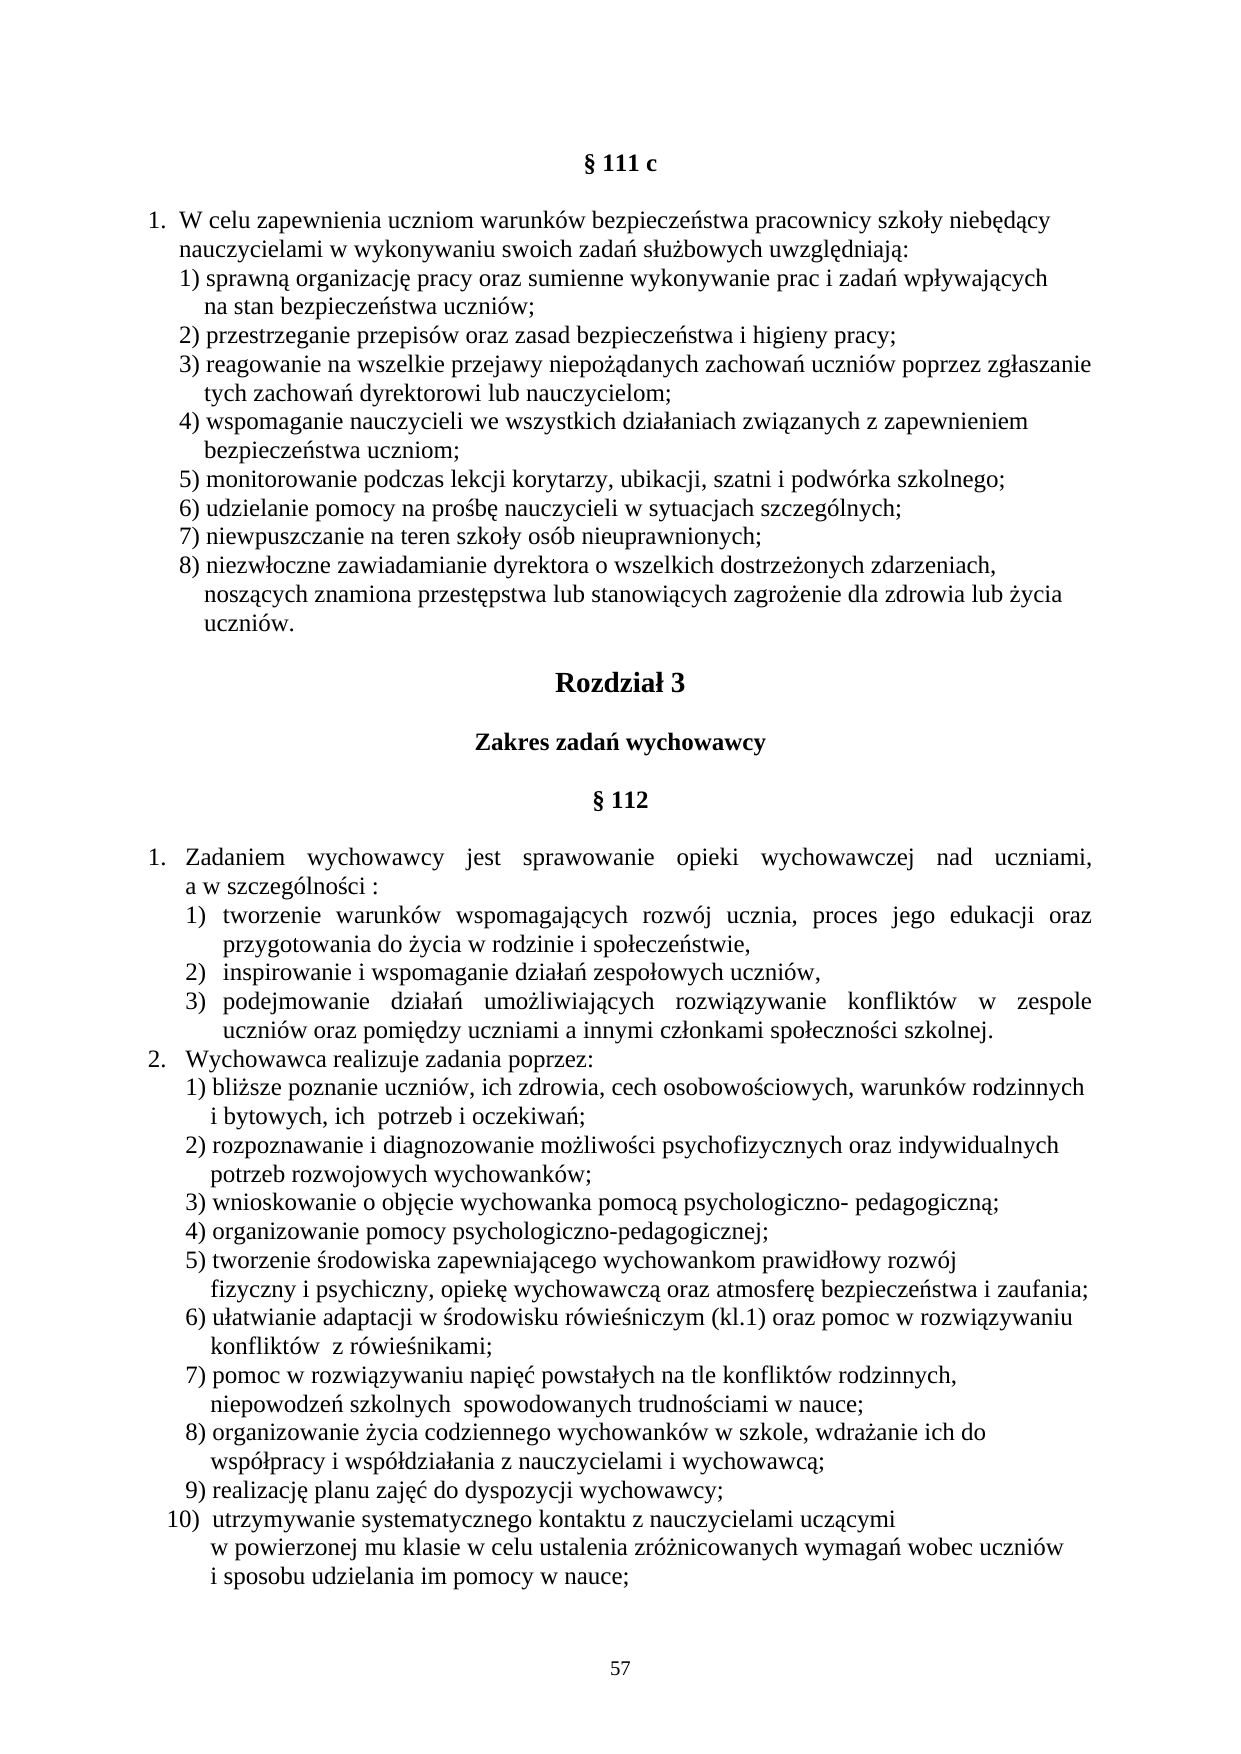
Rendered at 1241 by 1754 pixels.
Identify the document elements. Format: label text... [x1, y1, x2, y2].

list tworzenie warunków wspomagających rozwój ucznia, proces jego edukacji oraz przygotowania do życia w rodzinie i społeczeństwie, [185, 900, 1093, 957]
text w powierzonej mu klasie w celu ustalenia zróżnicowanych wymagań wobec uczniów [148, 1532, 1093, 1561]
text fizyczny i psychiczny, opiekę wychowawczą oraz atmosferę bezpieczeństwa i zaufania; [148, 1274, 1093, 1302]
text 6) ułatwianie adaptacji w środowisku rówieśniczym (kl.1) oraz pomoc w rozwiązywaniu [148, 1302, 1093, 1331]
text 4) organizowanie pomocy psychologiczno-pedagogicznej; [148, 1216, 1093, 1245]
text uczniów. [148, 608, 1093, 636]
text 7) pomoc w rozwiązywaniu napięć powstałych na tle konfliktów rodzinnych, [148, 1360, 1093, 1389]
text 8) organizowanie życia codziennego wychowanków w szkole, wdrażanie ich do [148, 1417, 1093, 1446]
text 3) reagowanie na wszelkie przejawy niepożądanych zachowań uczniów poprzez zgłaszanie [148, 349, 1093, 378]
text 4) wspomaganie nauczycieli we wszystkich działaniach związanych z zapewnieniem [148, 406, 1093, 435]
text 1. W celu zapewnienia uczniom warunków bezpieczeństwa pracownicy szkoły niebędący [148, 205, 1093, 234]
text bezpieczeństwa uczniom; [148, 435, 1093, 464]
list Wychowawca realizuje zadania poprzez: [148, 1044, 1093, 1072]
text 9) realizację planu zajęć do dyspozycji wychowawcy; [148, 1475, 1093, 1504]
text potrzeb rozwojowych wychowanków; [148, 1159, 1093, 1187]
text 5) tworzenie środowiska zapewniającego wychowankom prawidłowy rozwój [148, 1245, 1093, 1274]
text noszących znamiona przestępstwa lub stanowiących zagrożenie dla zdrowia lub życia [148, 579, 1093, 608]
text współpracy i współdziałania z nauczycielami i wychowawcą; [148, 1446, 1093, 1475]
text nauczycielami w wykonywaniu swoich zadań służbowych uwzględniają: [148, 234, 1093, 263]
text i sposobu udzielania im pomocy w nauce; [148, 1561, 1093, 1590]
text konfliktów z rówieśnikami; [148, 1331, 1093, 1360]
text i bytowych, ich potrzeb i oczekiwań; [185, 1101, 1093, 1130]
text 2) rozpoznawanie i diagnozowanie możliwości psychofizycznych oraz indywidualnych [148, 1130, 1093, 1159]
text 2) przestrzeganie przepisów oraz zasad bezpieczeństwa i higieny pracy; [148, 320, 1093, 349]
list inspirowanie i wspomaganie działań zespołowych uczniów, [185, 957, 1093, 986]
list Zadaniem wychowawcy jest sprawowanie opieki wychowawczej nad uczniami, a w szczególności : [148, 842, 1093, 900]
text 6) udzielanie pomocy na prośbę nauczycieli w sytuacjach szczególnych; [148, 493, 1093, 521]
text 1) bliższe poznanie uczniów, ich zdrowia, cech osobowościowych, warunków rodzinnych [185, 1072, 1093, 1101]
text Zakres zadań wychowawcy [148, 727, 1093, 756]
text tych zachowań dyrektorowi lub nauczycielom; [148, 378, 1093, 406]
text 8) niezwłoczne zawiadamianie dyrektora o wszelkich dostrzeżonych zdarzeniach, [148, 550, 1093, 579]
text na stan bezpieczeństwa uczniów; [148, 291, 1093, 320]
text 10) utrzymywanie systematycznego kontaktu z nauczycielami uczącymi [148, 1504, 1093, 1532]
text 3) wnioskowanie o objęcie wychowanka pomocą psychologiczno- pedagogiczną; [148, 1187, 1093, 1216]
text niepowodzeń szkolnych spowodowanych trudnościami w nauce; [148, 1389, 1093, 1417]
text 7) niewpuszczanie na teren szkoły osób nieuprawnionych; [148, 521, 1093, 550]
text § 112 [148, 785, 1093, 814]
text 1) sprawną organizację pracy oraz sumienne wykonywanie prac i zadań wpływających [148, 263, 1093, 291]
list podejmowanie działań umożliwiających rozwiązywanie konfliktów w zespole uczniów oraz pomiędzy uczniami a innymi członkami społeczności szkolnej. [185, 986, 1093, 1044]
text Rozdział 3 [148, 665, 1093, 699]
text § 111 c [148, 148, 1093, 176]
text 5) monitorowanie podczas lekcji korytarzy, ubikacji, szatni i podwórka szkolnego; [148, 464, 1093, 493]
